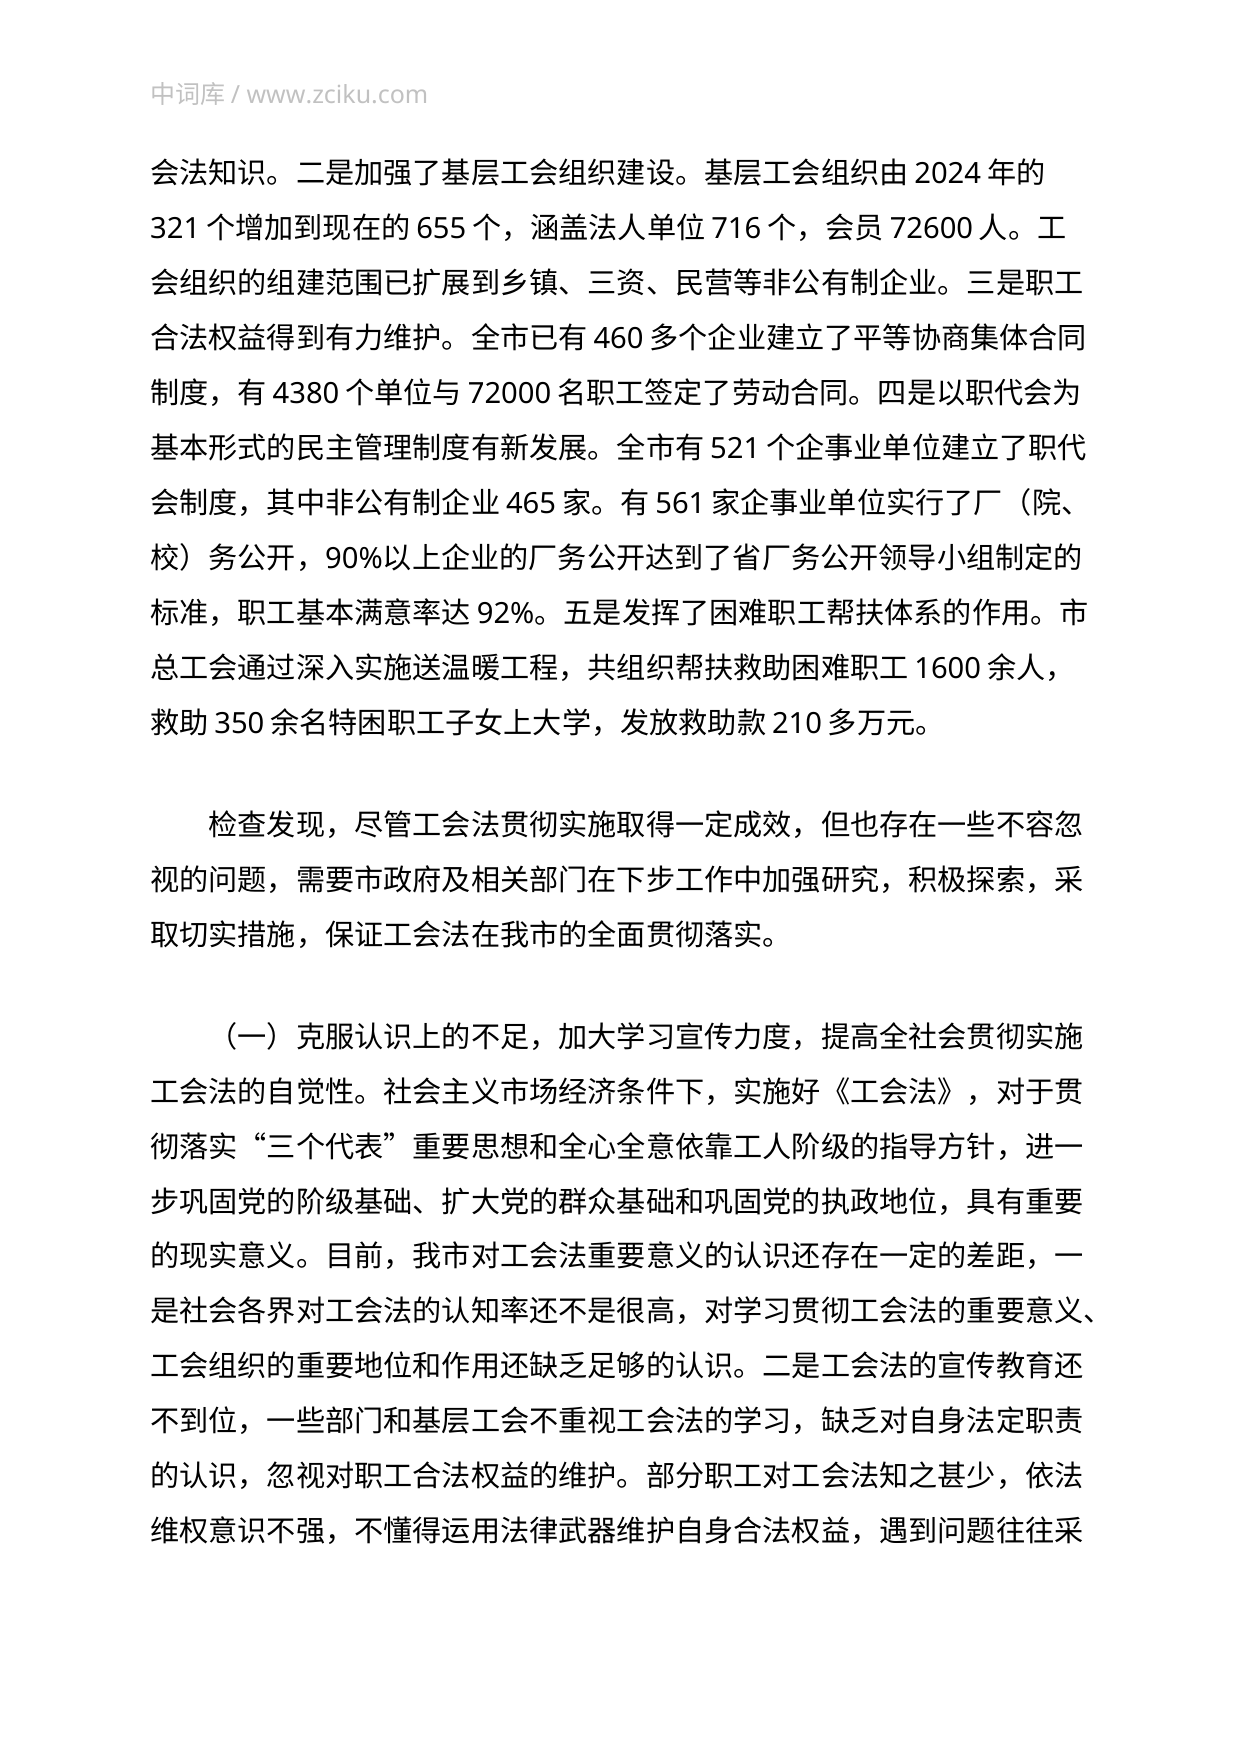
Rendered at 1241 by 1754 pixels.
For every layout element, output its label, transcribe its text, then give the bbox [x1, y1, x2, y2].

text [150, 1013, 1090, 1550]
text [150, 150, 1090, 742]
text 检查发现，尽管工会法贯彻实施取得一定成效，但也存在一些不容忽视的问题，需要市政府及相关部门在下步工作中加强研究，积极探索，采取切实措施，保证工会法在我市的全面贯彻落实。 [150, 802, 1090, 954]
